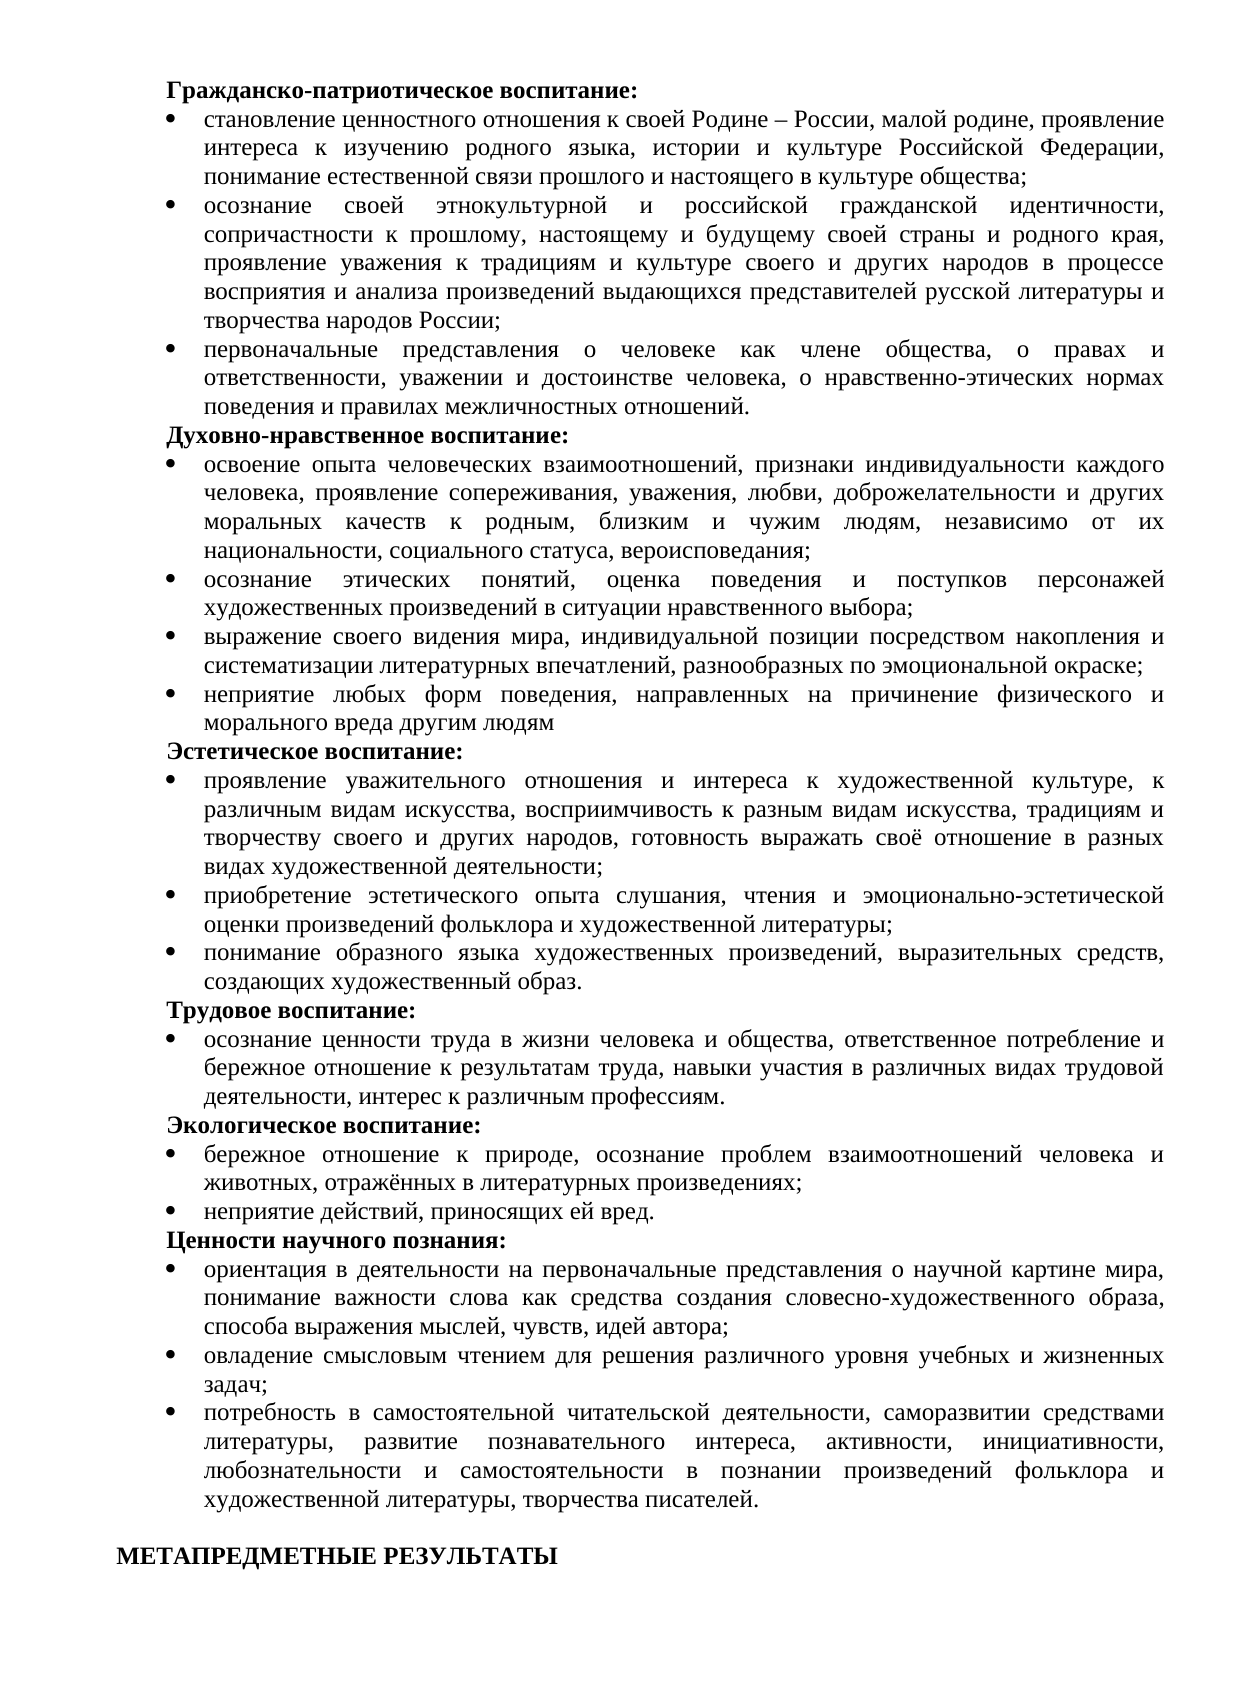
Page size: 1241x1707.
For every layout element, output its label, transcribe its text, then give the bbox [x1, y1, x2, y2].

list неприятие любых форм поведения, направленных на причинение физического и морального вреда другим людям [166, 679, 1165, 736]
text Экологическое воспитание: [103, 1110, 1165, 1139]
list первоначальные представления о человеке как члене общества, о правах и ответственности, уважении и достоинстве человека, о нравственно-этических нормах поведения и правилах межличностных отношений. [166, 334, 1165, 420]
list проявление уважительного отношения и интереса к художественной культуре, к различным видам искусства, восприимчивость к разным видам искусства, традициям и творчеству своего и других народов, готовность выражать своё отношение в разных видах художественной деятельности; [166, 765, 1165, 880]
list выражение своего видения мира, индивидуальной позиции посредством накопления и систематизации литературных впечатлений, разнообразных по эмоциональной окраске; [166, 621, 1165, 679]
text Трудовое воспитание: [103, 995, 1165, 1024]
list потребность в самостоятельной читательской деятельности, саморазвитии средствами литературы, развитие познавательного интереса, активности, инициативности, любознательности и самостоятельности в познании произведений фольклора и художественной литературы, творчества писателей. [166, 1397, 1165, 1512]
list осознание своей этнокультурной и российской гражданской идентичности, сопричастности к прошлому, настоящему и будущему своей страны и родного края, проявление уважения к традициям и культуре своего и других народов в процессе восприятия и анализа произведений выдающихся представителей русской литературы и творчества народов России; [166, 190, 1165, 334]
text Гражданско-патриотическое воспитание: [103, 75, 1165, 104]
list осознание этических понятий, оценка поведения и поступков персонажей художественных произведений в ситуации нравственного выбора; [166, 564, 1165, 621]
text Эстетическое воспитание: [103, 736, 1165, 765]
list осознание ценности труда в жизни человека и общества, ответственное потребление и бережное отношение к результатам труда, навыки участия в различных видах трудовой деятельности, интерес к различным профессиям. [166, 1024, 1165, 1110]
list понимание образного языка художественных произведений, выразительных средств, создающих художественный образ. [166, 937, 1165, 995]
text Ценности научного познания: [103, 1225, 1165, 1254]
list ориентация в деятельности на первоначальные представления о научной картине мира, понимание важности слова как средства создания словесно-художественного образа, способа выражения мыслей, чувств, идей автора; [166, 1254, 1165, 1340]
text МЕТАПРЕДМЕТНЫЕ РЕЗУЛЬТАТЫ [116, 1541, 1165, 1570]
text Духовно-нравственное воспитание: [103, 420, 1165, 449]
list овладение смысловым чтением для решения различного уровня учебных и жизненных задач; [166, 1340, 1165, 1397]
list бережное отношение к природе, осознание проблем взаимоотношений человека и животных, отражённых в литературных произведениях; [166, 1139, 1165, 1196]
list неприятие действий, приносящих ей вред. [166, 1196, 1165, 1225]
list приобретение эстетического опыта слушания, чтения и эмоционально-эстетической оценки произведений фольклора и художественной литературы; [166, 880, 1165, 937]
list становление ценностного отношения к своей Родине – России, малой родине, проявление интереса к изучению родного языка, истории и культуре Российской Федерации, понимание естественной связи прошлого и настоящего в культуре общества; [166, 104, 1165, 190]
list освоение опыта человеческих взаимоотношений, признаки индивидуальности каждого человека, проявление сопереживания, уважения, любви, доброжелательности и других моральных качеств к родным, близким и чужим людям, независимо от их национальности, социального статуса, вероисповедания; [166, 449, 1165, 564]
